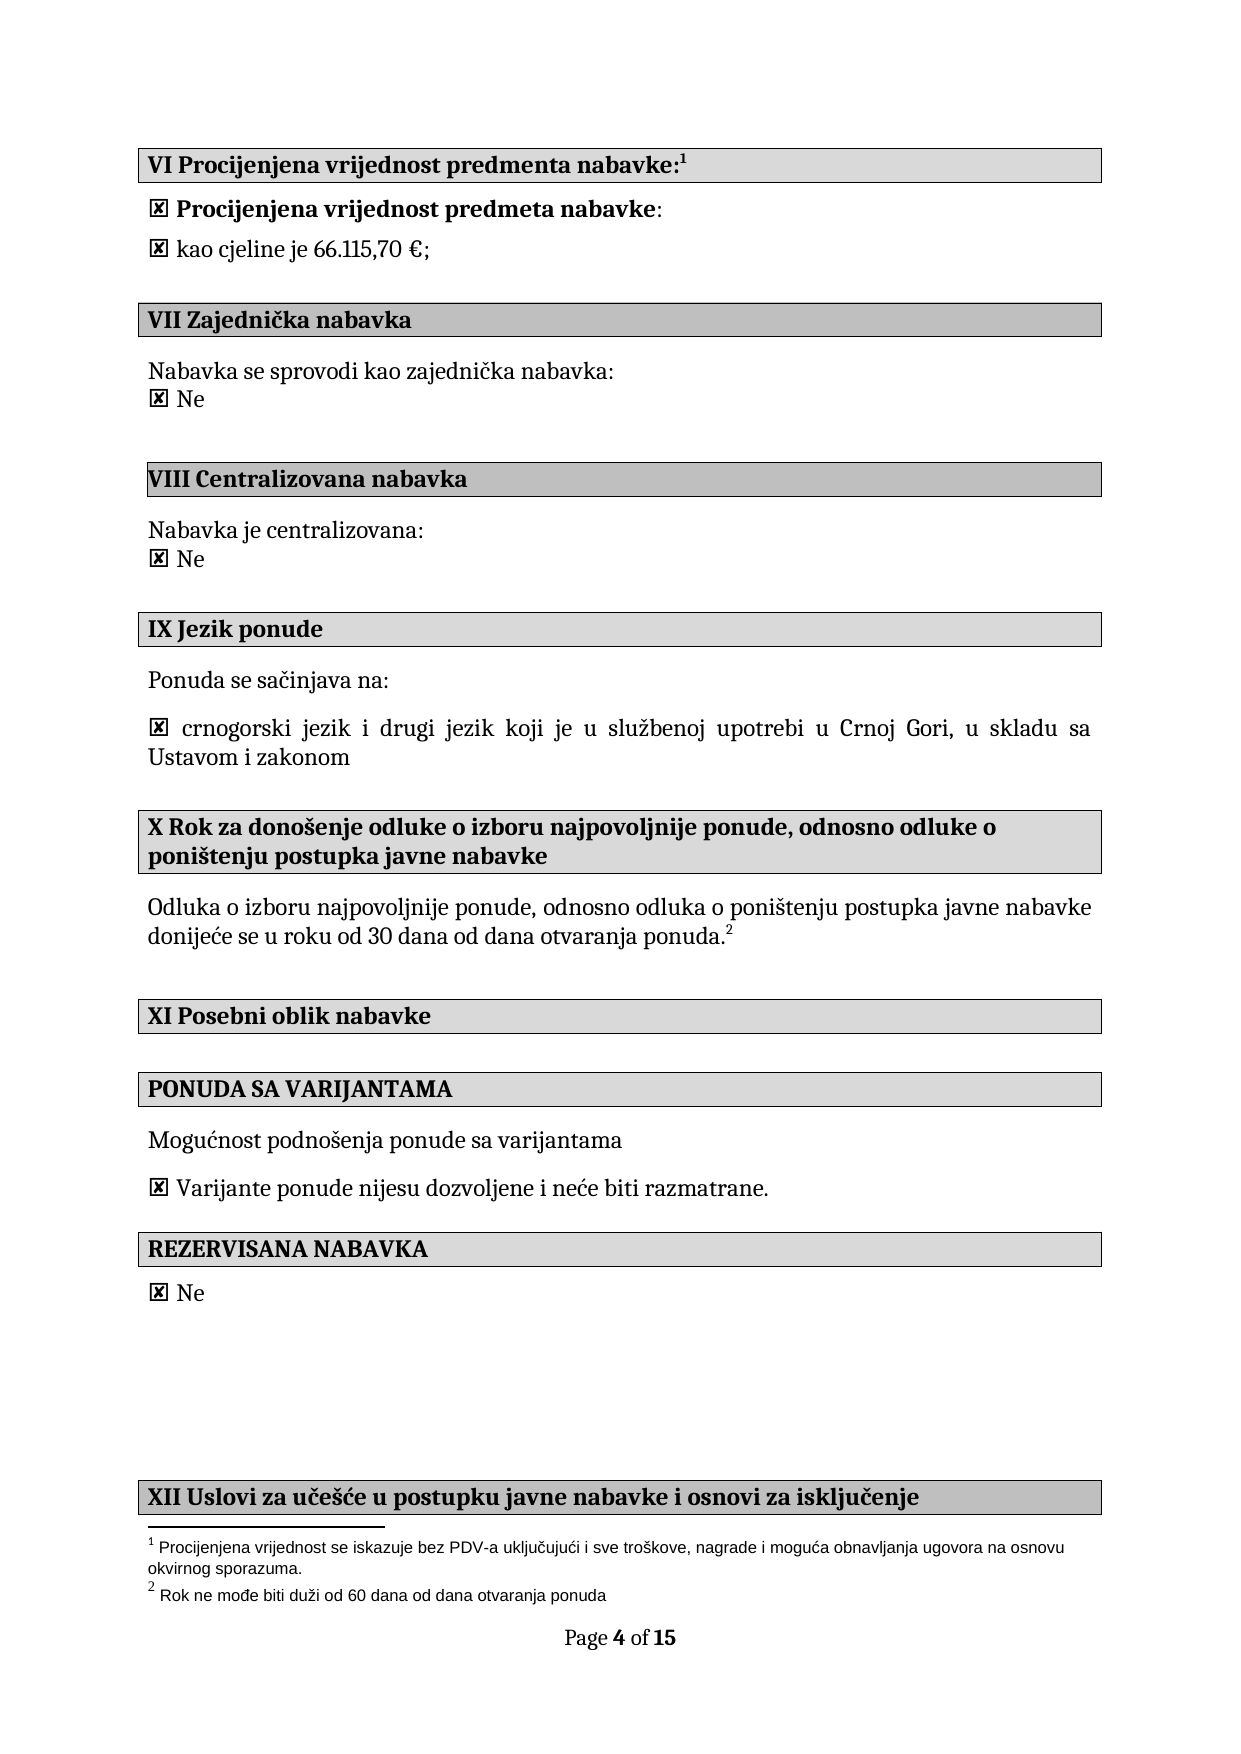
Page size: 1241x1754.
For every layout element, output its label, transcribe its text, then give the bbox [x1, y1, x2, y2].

text Mogućnost podnošenja ponude sa varijantama [148, 1126, 1093, 1155]
text Ponuda se sačinjava na: [148, 666, 1093, 695]
text VII Zajednička nabavka [139, 304, 1101, 336]
text Varijante ponude nijesu dozvoljene i neće biti razmatrane. [148, 1174, 1093, 1203]
text Procijenjena vrijednost predmeta nabavke: [148, 194, 1093, 223]
text XII Uslovi za učešće u postupku javne nabavke i osnovi za isključenje [139, 1481, 1101, 1514]
text VIII Centralizovana nabavka [148, 463, 1101, 496]
text Odluka o izboru najpovoljnije ponude, odnosno odluka o poništenju postupka javne nabavke donijeće se u roku od 30 dana od dana otvaranja ponuda. [148, 893, 1093, 950]
text Nabavka je centralizovana: [148, 516, 1093, 545]
text Ne [148, 385, 1093, 414]
text Nabavka se sprovodi kao zajednička nabavka: [148, 357, 1093, 385]
text kao cjeline je 66.115,70 €; [148, 235, 1093, 264]
text IX Jezik ponude [139, 613, 1101, 646]
text PONUDA SA VARIJANTAMA [139, 1073, 1101, 1106]
text VI Procijenjena vrijednost predmenta nabavke: [139, 149, 1101, 182]
text Ne [148, 1278, 1093, 1307]
text X Rok za donošenje odluke o izboru najpovoljnije ponude, odnosno odluke o poništenju postupka javne nabavke [139, 811, 1101, 873]
text REZERVISANA NABAVKA [139, 1233, 1101, 1266]
text Ne [148, 545, 1093, 574]
text XI Posebni oblik nabavke [139, 1000, 1101, 1033]
text crnogorski jezik i drugi jezik koji je u službenoj upotrebi u Crnoj Gori, u skladu sa Ustavom i zakonom [148, 714, 1093, 772]
